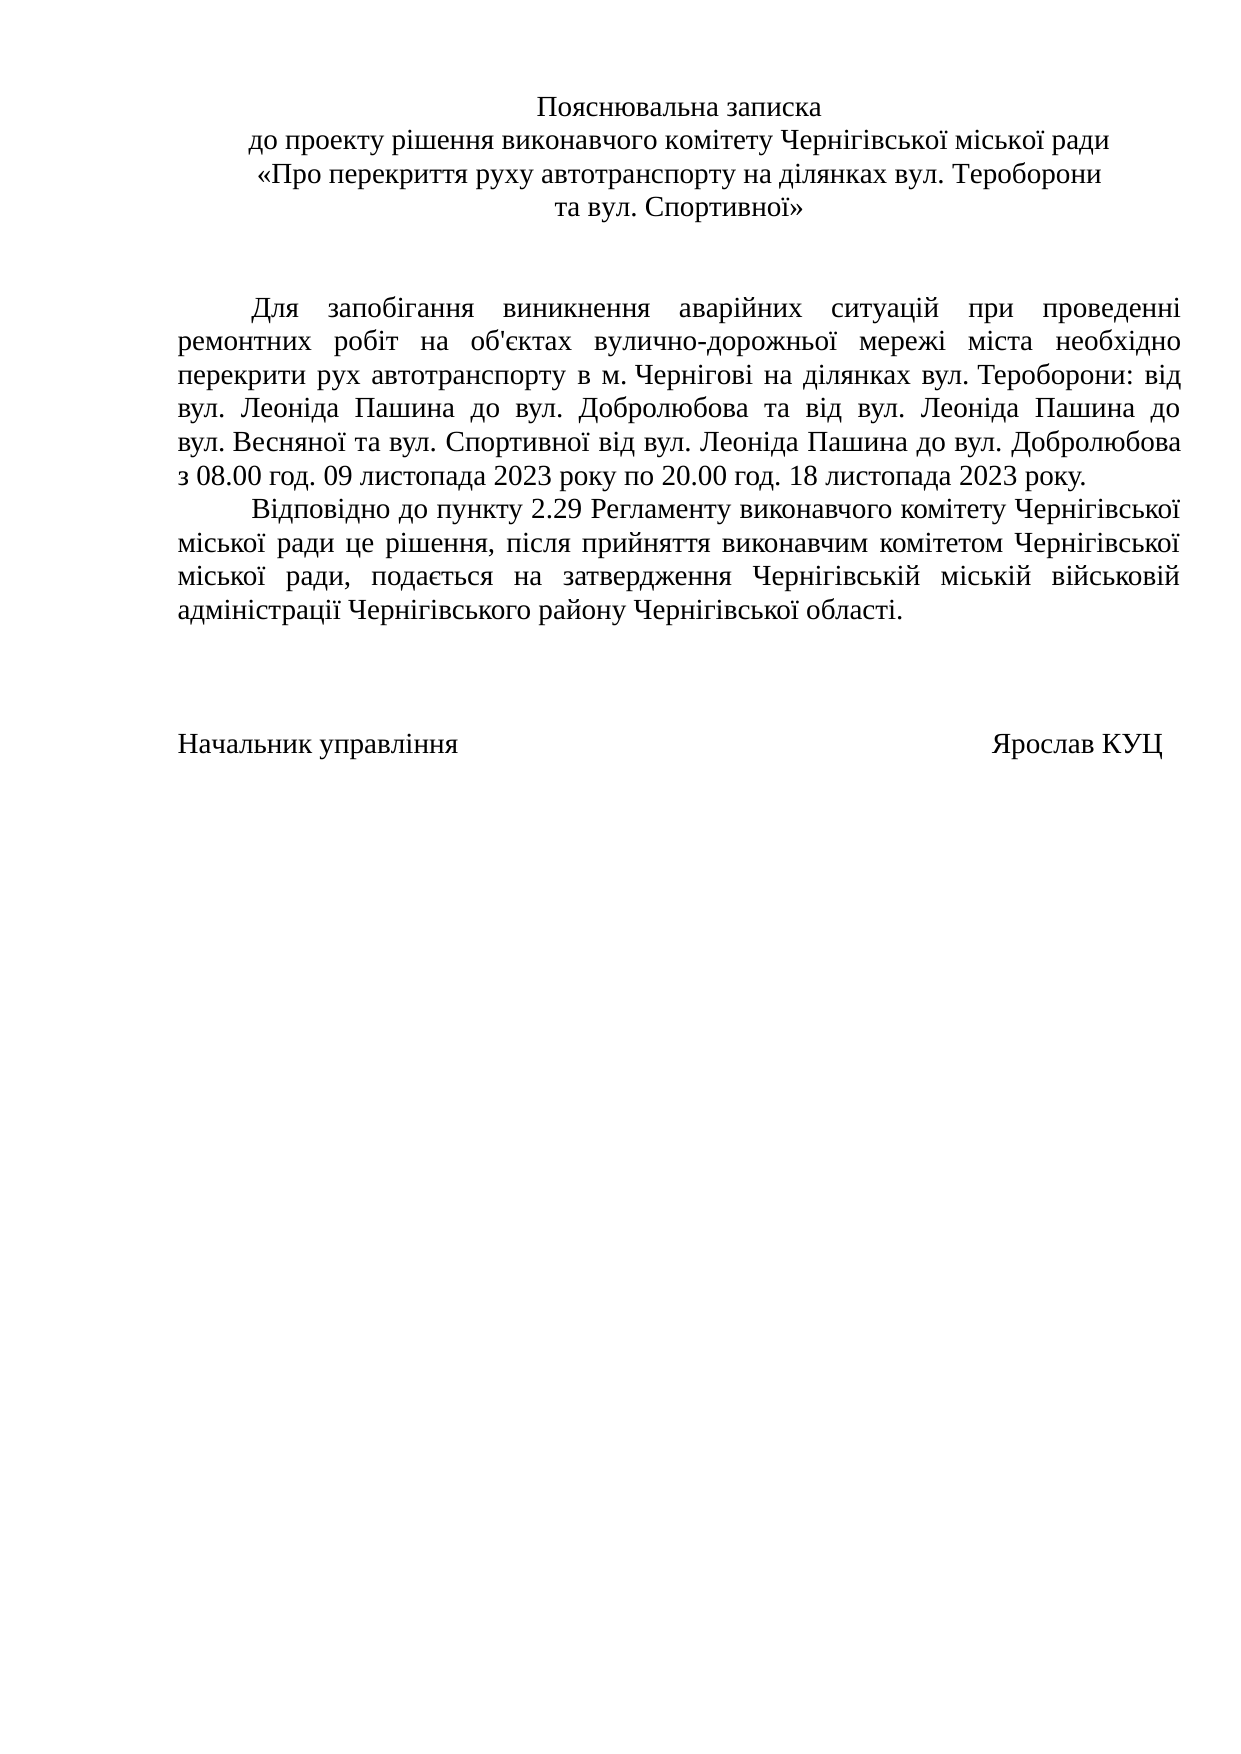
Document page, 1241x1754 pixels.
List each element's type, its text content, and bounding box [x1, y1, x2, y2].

text та вул. Спортивної» [177, 189, 1181, 223]
text Начальник управління Ярослав КУЦ [177, 726, 1177, 759]
text Відповідно до пункту 2.29 Регламенту виконавчого комітету Чернігівської міської ради це рішення, після прийняття виконавчим комітетом Чернігівської міської ради, подається на затвердження Чернігівській міській військовій адміністрації Чернігівського району Чернігівської області. [177, 491, 1181, 625]
text Для запобігання виникнення аварійних ситуацій при проведенні ремонтних робіт на об'єктах вулично-дорожньої мережі міста необхідно перекрити рух автотранспорту в м. Чернігові на ділянках вул. Тероборони: від вул. Леоніда Пашина до вул. Добролюбова та від вул. Леоніда Пашина до вул. Весняної та вул. Спортивної від вул. Леоніда Пашина до вул. Добролюбова з 08.00 год. 09 листопада 2023 року по 20.00 год. 18 листопада 2023 року. [177, 290, 1181, 491]
text до проекту рішення виконавчого комітету Чернігівської міської ради «Про перекриття руху автотранспорту на ділянках вул. Тероборони [177, 122, 1181, 189]
subtitle Пояснювальна записка [177, 89, 1181, 122]
